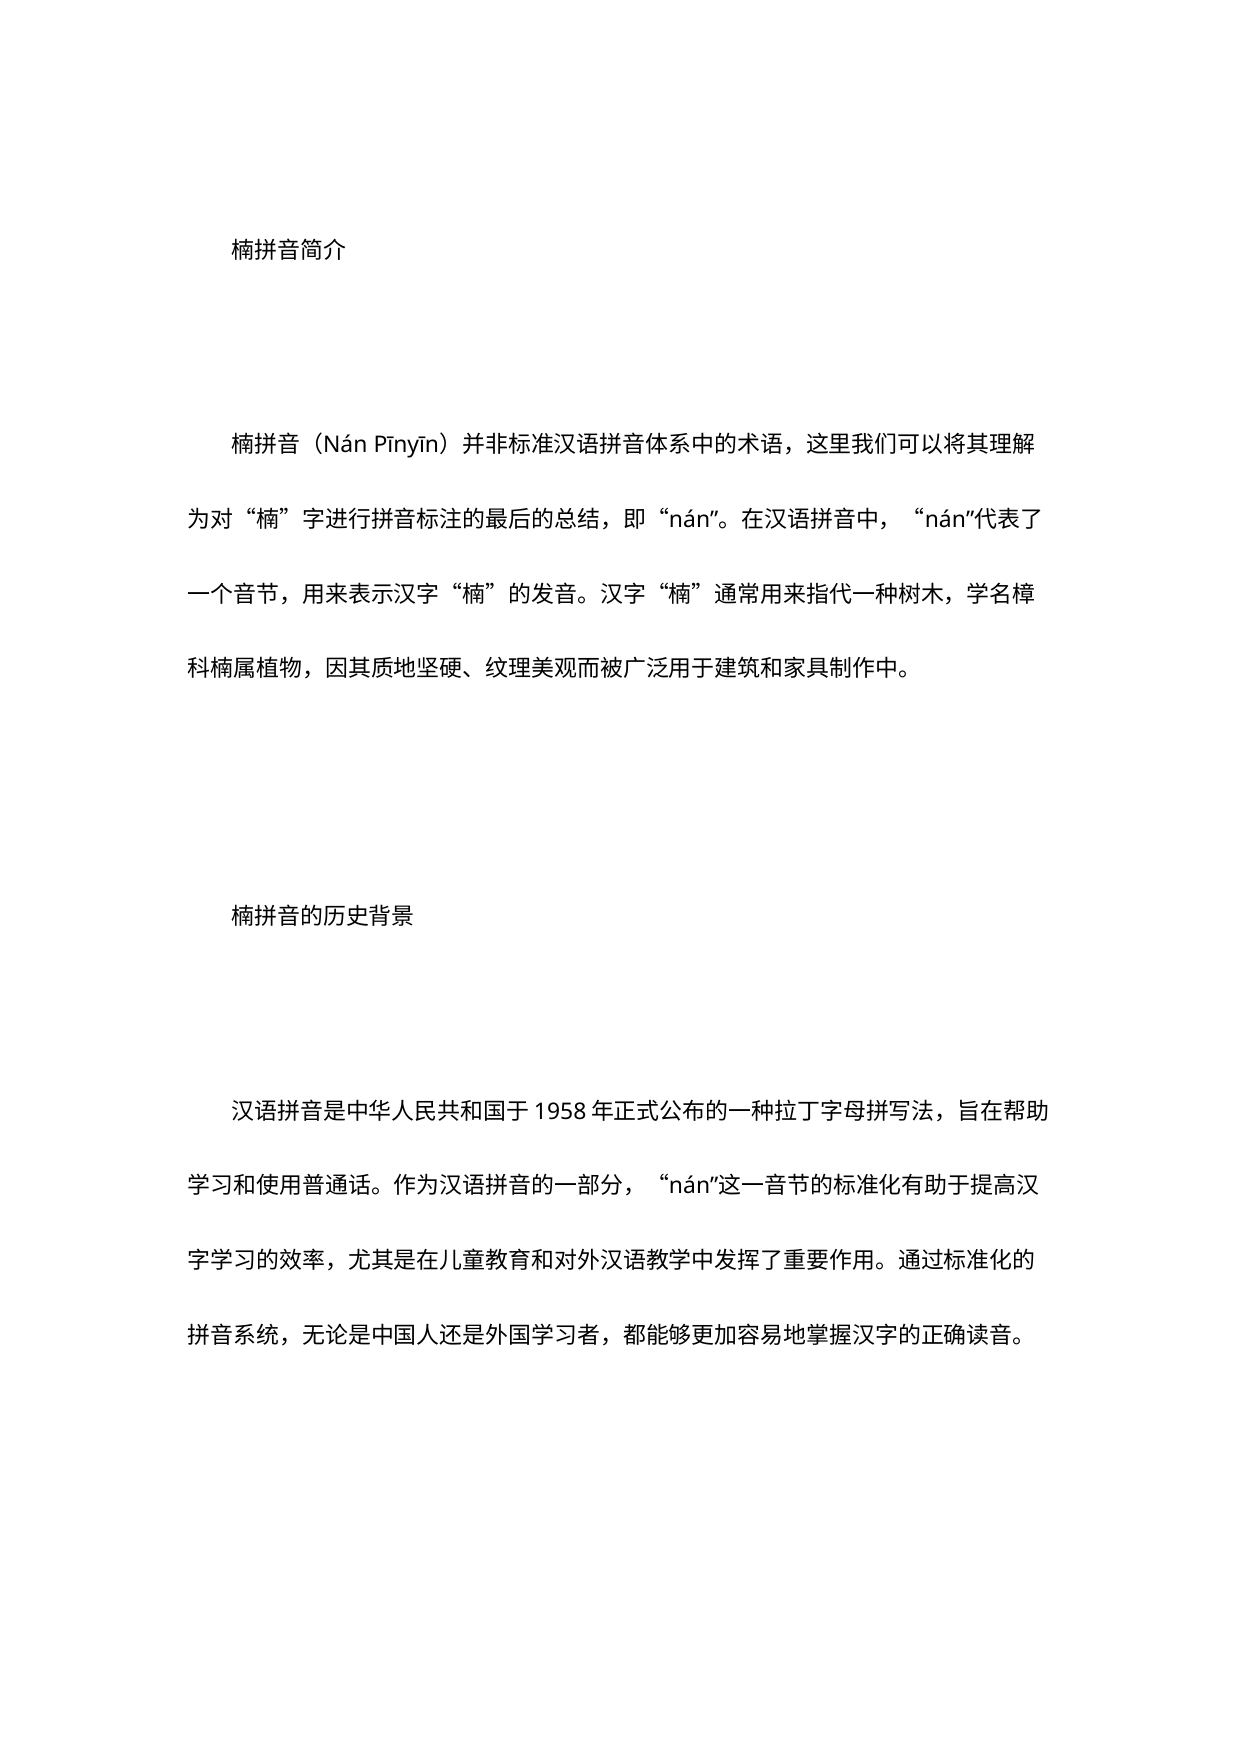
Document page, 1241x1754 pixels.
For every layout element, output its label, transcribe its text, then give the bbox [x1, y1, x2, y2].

text 楠拼音简介 [187, 216, 1053, 281]
text 汉语拼音是中华人民共和国于1958年正式公布的一种拉丁字母拼写法，旨在帮助学习和使用普通话。作为汉语拼音的一部分，“nán”这一音节的标准化有助于提高汉字学习的效率，尤其是在儿童教育和对外汉语教学中发挥了重要作用。通过标准化的拼音系统，无论是中国人还是外国学习者，都能够更加容易地掌握汉字的正确读音。 [187, 1077, 1053, 1366]
text 楠拼音的历史背景 [187, 882, 1053, 947]
text 楠拼音（Nán Pīnyīn）并非标准汉语拼音体系中的术语，这里我们可以将其理解为对“楠”字进行拼音标注的最后的总结，即“nán”。在汉语拼音中，“nán”代表了一个音节，用来表示汉字“楠”的发音。汉字“楠”通常用来指代一种树木，学名樟科楠属植物，因其质地坚硬、纹理美观而被广泛用于建筑和家具制作中。 [187, 410, 1053, 699]
